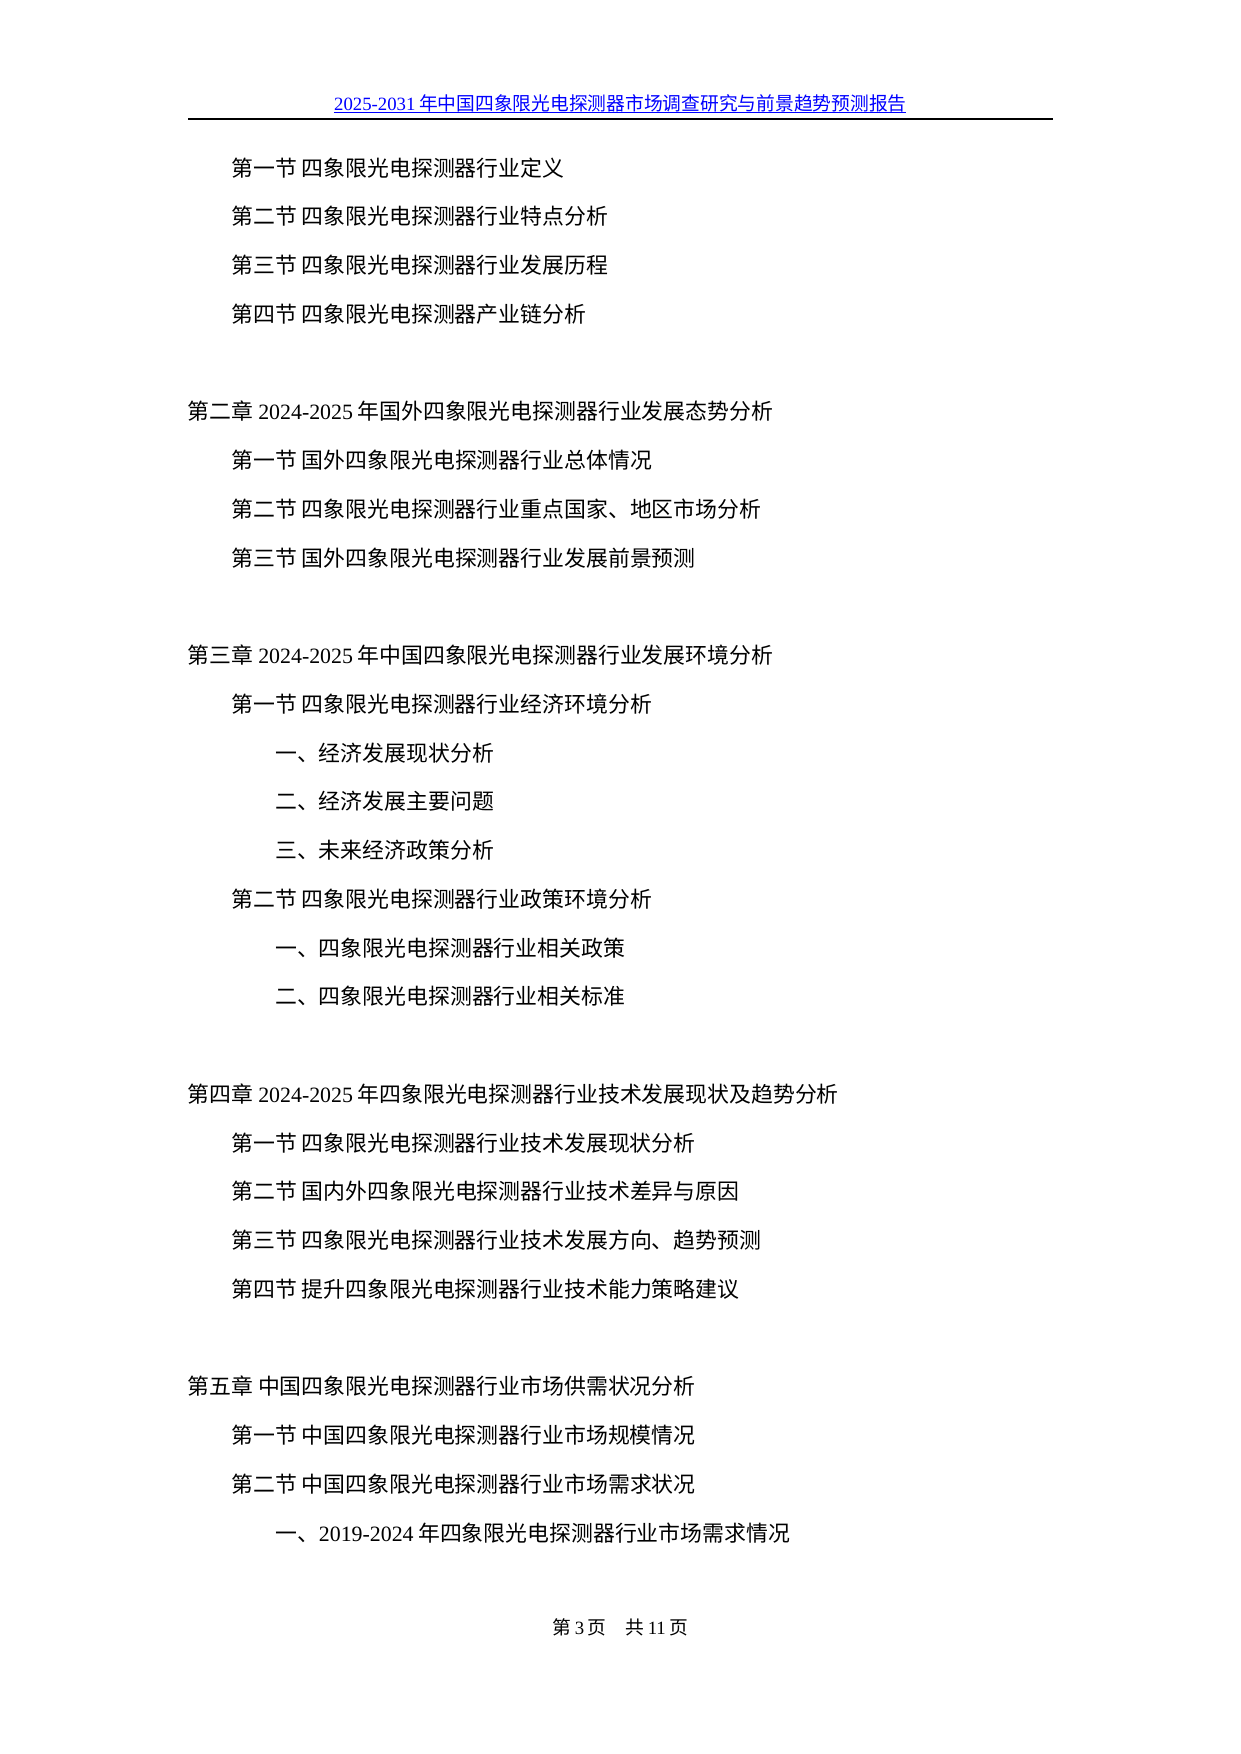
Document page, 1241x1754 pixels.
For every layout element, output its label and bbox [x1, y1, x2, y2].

text [187, 150, 1053, 1548]
